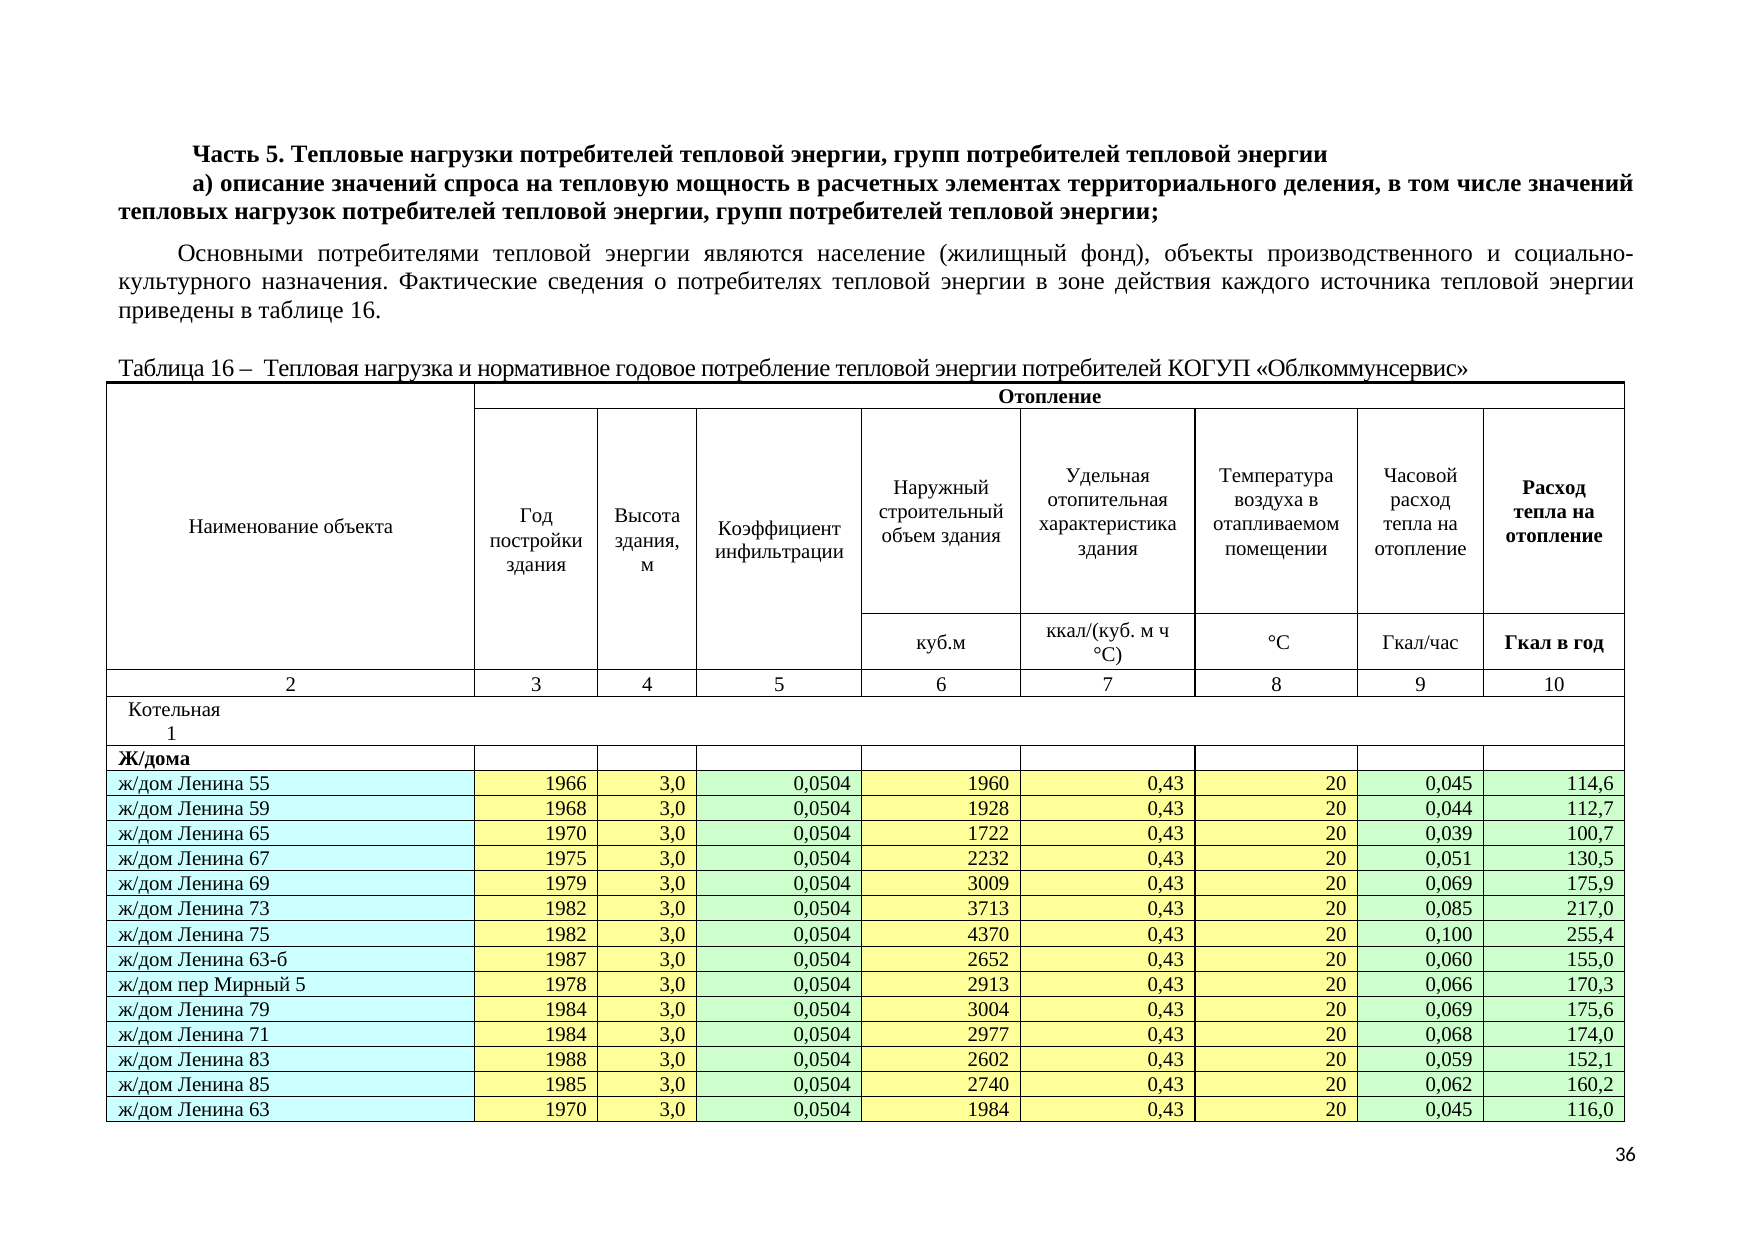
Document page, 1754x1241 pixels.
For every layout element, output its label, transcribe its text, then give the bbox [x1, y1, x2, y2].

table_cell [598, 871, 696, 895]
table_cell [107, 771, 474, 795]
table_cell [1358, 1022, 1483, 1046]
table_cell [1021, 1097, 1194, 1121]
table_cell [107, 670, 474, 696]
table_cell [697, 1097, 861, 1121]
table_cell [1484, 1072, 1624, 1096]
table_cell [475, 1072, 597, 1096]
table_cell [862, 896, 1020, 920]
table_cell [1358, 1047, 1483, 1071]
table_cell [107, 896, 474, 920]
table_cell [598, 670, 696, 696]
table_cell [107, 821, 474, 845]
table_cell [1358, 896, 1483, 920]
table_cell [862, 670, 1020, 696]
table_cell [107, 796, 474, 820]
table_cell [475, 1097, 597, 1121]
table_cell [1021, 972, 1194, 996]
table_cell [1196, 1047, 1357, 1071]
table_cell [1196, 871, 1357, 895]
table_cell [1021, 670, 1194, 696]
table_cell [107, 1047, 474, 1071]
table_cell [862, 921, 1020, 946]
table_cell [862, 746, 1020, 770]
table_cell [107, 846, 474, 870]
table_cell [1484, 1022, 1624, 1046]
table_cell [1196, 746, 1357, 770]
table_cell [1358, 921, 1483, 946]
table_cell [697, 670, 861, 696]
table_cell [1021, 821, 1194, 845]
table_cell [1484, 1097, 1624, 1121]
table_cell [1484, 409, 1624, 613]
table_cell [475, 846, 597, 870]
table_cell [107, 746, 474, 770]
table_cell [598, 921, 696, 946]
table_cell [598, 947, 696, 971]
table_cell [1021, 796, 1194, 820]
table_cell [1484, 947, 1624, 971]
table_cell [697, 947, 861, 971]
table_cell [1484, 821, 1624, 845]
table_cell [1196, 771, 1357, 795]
text Основными потребителями тепловой энергии являются население (жилищный фонд), объекты производственного и социально-культурного назначения. Фактические сведения о потребителях тепловой энергии в зоне действия каждого источника тепловой энергии приведены в таблице 16. [118, 238, 1636, 324]
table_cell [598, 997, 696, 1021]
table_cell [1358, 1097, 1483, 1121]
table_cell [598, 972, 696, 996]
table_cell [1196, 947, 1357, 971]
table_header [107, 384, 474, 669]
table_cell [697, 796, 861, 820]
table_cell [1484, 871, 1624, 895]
text Таблица 16 – Тепловая нагрузка и нормативное годовое потребление тепловой энергии потребителей КОГУП «Облкоммунсервис» [118, 353, 1636, 381]
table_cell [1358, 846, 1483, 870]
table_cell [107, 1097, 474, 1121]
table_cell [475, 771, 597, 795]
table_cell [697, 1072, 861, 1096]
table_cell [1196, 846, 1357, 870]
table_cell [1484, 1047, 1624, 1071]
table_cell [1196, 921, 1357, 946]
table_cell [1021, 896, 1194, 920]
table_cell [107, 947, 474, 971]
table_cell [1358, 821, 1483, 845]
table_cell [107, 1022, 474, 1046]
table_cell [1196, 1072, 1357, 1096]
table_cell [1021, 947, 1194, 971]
subtitle Часть 5. Тепловые нагрузки потребителей тепловой энергии, групп потребителей тепловой энергии [118, 139, 1636, 168]
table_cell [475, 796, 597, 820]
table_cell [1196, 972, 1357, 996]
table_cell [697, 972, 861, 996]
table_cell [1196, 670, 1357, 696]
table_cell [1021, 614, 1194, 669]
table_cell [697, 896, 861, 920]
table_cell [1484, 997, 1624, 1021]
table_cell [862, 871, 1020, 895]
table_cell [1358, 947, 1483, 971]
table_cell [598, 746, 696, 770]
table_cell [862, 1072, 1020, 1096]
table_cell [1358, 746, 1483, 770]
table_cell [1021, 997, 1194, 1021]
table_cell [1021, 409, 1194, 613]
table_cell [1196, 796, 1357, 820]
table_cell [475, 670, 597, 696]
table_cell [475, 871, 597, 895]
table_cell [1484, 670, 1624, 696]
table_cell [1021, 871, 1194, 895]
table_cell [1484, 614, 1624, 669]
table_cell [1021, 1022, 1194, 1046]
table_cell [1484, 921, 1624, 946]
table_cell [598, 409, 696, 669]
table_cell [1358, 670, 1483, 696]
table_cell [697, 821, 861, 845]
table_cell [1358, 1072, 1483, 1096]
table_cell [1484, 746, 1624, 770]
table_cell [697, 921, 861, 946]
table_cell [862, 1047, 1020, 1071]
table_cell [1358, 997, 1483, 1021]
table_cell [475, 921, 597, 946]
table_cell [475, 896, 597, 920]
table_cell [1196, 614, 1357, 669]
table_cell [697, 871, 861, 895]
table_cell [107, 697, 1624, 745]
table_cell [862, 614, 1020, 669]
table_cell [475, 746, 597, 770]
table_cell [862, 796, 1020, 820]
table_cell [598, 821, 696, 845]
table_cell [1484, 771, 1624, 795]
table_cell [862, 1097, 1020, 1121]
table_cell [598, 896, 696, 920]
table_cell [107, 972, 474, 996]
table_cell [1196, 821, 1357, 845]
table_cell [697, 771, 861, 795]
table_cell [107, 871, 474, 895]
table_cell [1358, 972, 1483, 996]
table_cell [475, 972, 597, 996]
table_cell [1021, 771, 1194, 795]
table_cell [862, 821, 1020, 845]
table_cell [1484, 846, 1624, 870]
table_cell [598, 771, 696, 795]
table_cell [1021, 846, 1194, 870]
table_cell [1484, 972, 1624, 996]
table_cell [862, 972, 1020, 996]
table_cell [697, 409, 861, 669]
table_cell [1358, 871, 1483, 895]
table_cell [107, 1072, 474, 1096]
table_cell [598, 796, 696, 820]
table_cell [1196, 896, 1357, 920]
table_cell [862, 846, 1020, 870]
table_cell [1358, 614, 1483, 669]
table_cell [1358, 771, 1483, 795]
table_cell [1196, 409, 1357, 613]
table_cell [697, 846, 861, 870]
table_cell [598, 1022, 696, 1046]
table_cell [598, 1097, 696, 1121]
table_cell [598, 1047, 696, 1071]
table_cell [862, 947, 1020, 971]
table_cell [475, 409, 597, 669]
text а) описание значений спроса на тепловую мощность в расчетных элементах территориального деления, в том числе значений тепловых нагрузок потребителей тепловой энергии, групп потребителей тепловой энергии; [118, 168, 1635, 225]
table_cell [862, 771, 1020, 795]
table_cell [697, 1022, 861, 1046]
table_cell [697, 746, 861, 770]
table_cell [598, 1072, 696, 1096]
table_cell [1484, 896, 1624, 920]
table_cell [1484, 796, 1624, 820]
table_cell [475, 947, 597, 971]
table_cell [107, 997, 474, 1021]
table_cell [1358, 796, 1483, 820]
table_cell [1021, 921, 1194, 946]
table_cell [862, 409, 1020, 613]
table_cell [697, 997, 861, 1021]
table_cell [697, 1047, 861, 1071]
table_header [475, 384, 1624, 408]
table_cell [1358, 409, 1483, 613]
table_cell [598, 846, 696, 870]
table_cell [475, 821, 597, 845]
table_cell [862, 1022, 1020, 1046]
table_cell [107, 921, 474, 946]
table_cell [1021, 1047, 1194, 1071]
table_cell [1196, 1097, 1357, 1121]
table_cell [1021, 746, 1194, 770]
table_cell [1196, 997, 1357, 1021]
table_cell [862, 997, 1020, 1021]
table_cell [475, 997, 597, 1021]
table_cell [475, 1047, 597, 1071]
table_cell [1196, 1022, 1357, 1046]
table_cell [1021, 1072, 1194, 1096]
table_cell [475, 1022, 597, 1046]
